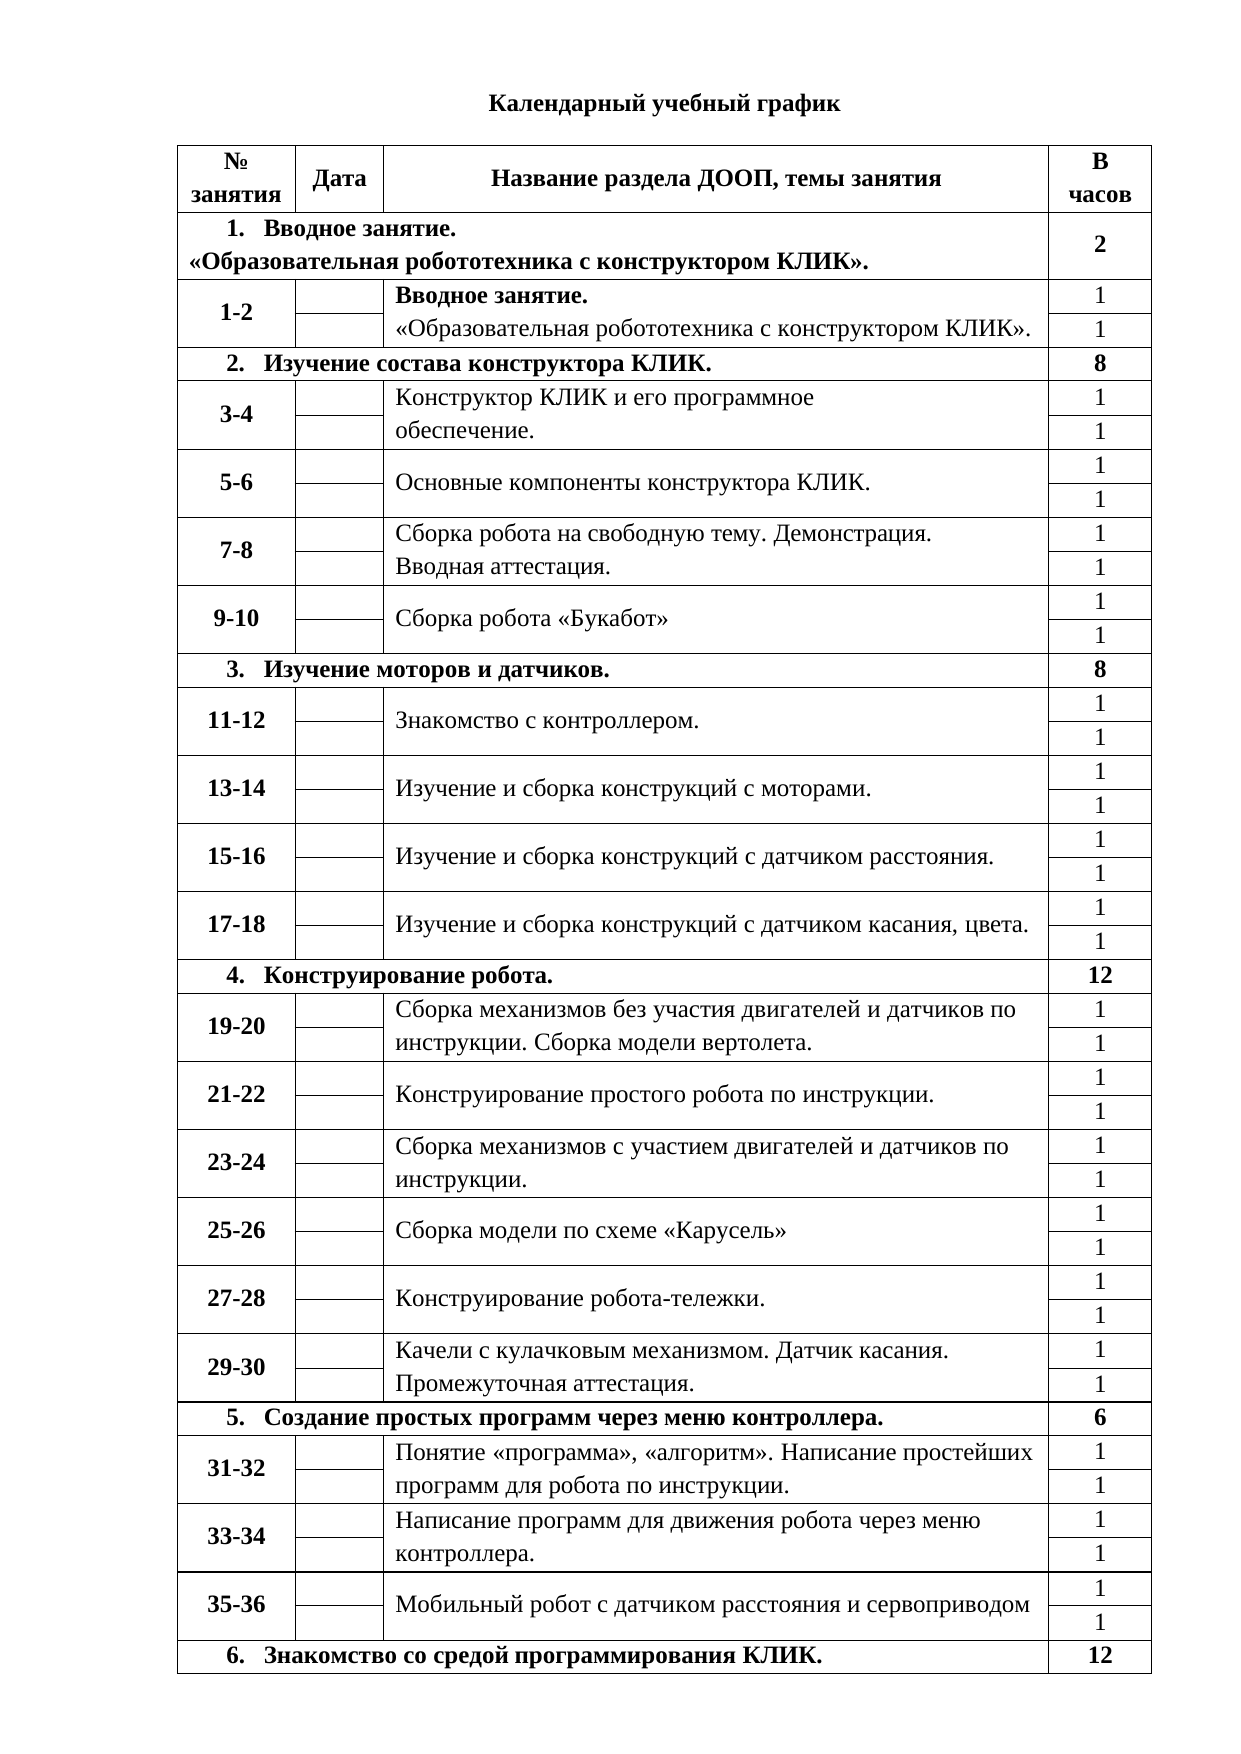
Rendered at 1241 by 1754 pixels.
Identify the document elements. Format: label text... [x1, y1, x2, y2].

table_cell 1 [1049, 1436, 1151, 1469]
table_cell 1 [1049, 722, 1151, 755]
table_cell [296, 1334, 383, 1367]
table_cell [296, 790, 383, 823]
table_cell Вводное занятие. «Образовательная робототехника с конструктором КЛИК». [178, 213, 1048, 279]
table_cell 1 [1049, 858, 1151, 891]
table_cell Знакомство с контроллером. [384, 688, 1048, 755]
table_cell Конструирование простого робота по инструкции. [384, 1062, 1048, 1129]
table_cell 21-22 [178, 1062, 295, 1129]
table_cell 1 [1049, 586, 1151, 619]
table_header № занятия [178, 146, 295, 212]
table_cell 1 [1049, 416, 1151, 448]
table_cell 1 [1049, 1504, 1151, 1537]
table_header В часов [1049, 146, 1151, 212]
table_cell [296, 926, 383, 959]
table_cell 1 [1049, 450, 1151, 483]
table_cell Вводное занятие. «Образовательная робототехника с конструктором КЛИК». [384, 280, 1048, 347]
table_cell 1 [1049, 518, 1151, 551]
table_cell [296, 450, 383, 483]
table_cell [296, 1232, 383, 1265]
table_cell Знакомство со средой программирования КЛИК. [178, 1641, 1048, 1673]
table_cell 33-34 [178, 1504, 295, 1571]
table_cell 17-18 [178, 892, 295, 959]
table_cell 5-6 [178, 450, 295, 517]
table_cell 12 [1049, 960, 1151, 993]
table_cell [296, 1028, 383, 1061]
table_cell 1 [1049, 1232, 1151, 1265]
table_cell [296, 994, 383, 1027]
table_header Название раздела ДООП, темы занятия [384, 146, 1048, 212]
table_cell 31-32 [178, 1436, 295, 1503]
table_cell 1-2 [178, 280, 295, 347]
table_cell 6 [1049, 1403, 1151, 1435]
table_cell 1 [1049, 688, 1151, 721]
table_cell [296, 1606, 383, 1639]
table_cell [296, 892, 383, 925]
table_cell [296, 1300, 383, 1333]
table_cell [296, 314, 383, 347]
table_cell 1 [1049, 892, 1151, 925]
table_cell [296, 824, 383, 857]
table_cell 1 [1049, 484, 1151, 517]
table_cell [296, 1538, 383, 1571]
table_cell [296, 756, 383, 789]
table_cell Конструирование робота-тележки. [384, 1266, 1048, 1333]
table_cell 3-4 [178, 381, 295, 448]
table_cell [296, 416, 383, 448]
table_cell Сборка робота на свободную тему. Демонстрация. Вводная аттестация. [384, 518, 1048, 585]
table_cell Изучение и сборка конструкций с моторами. [384, 756, 1048, 823]
table_cell 19-20 [178, 994, 295, 1061]
table_cell 27-28 [178, 1266, 295, 1333]
table_cell 1 [1049, 1096, 1151, 1129]
table_cell 35-36 [178, 1573, 295, 1639]
table_cell 23-24 [178, 1130, 295, 1197]
table_cell 13-14 [178, 756, 295, 823]
table_cell [296, 518, 383, 551]
table_cell 11-12 [178, 688, 295, 755]
table_cell [296, 688, 383, 721]
table_cell [296, 1573, 383, 1605]
table_cell 25-26 [178, 1198, 295, 1265]
table_header Дата [296, 146, 383, 212]
table_cell 1 [1049, 1573, 1151, 1605]
table_cell [296, 552, 383, 585]
table_cell [296, 1062, 383, 1095]
table_cell Сборка робота «Букабот» [384, 586, 1048, 653]
table_cell [296, 1266, 383, 1299]
table_cell 1 [1049, 926, 1151, 959]
table_cell [296, 1198, 383, 1231]
table_cell 1 [1049, 1538, 1151, 1571]
table_cell Изучение и сборка конструкций с датчиком касания, цвета. [384, 892, 1048, 959]
table_cell [296, 1130, 383, 1163]
table_cell Качели с кулачковым механизмом. Датчик касания. Промежуточная аттестация. [384, 1334, 1048, 1401]
text Календарный учебный график [177, 88, 1152, 117]
table_cell 1 [1049, 1334, 1151, 1367]
table_cell Сборка модели по схеме «Карусель» [384, 1198, 1048, 1265]
table_cell 1 [1049, 994, 1151, 1027]
table_cell 1 [1049, 1369, 1151, 1401]
table_cell [296, 381, 383, 414]
table_cell Основные компоненты конструктора КЛИК. [384, 450, 1048, 517]
table_cell [296, 1470, 383, 1503]
table_cell 8 [1049, 654, 1151, 687]
table_cell [296, 1436, 383, 1469]
table_cell [296, 1096, 383, 1129]
table_cell [296, 858, 383, 891]
table_cell Понятие «программа», «алгоритм». Написание простейших программ для робота по инструкции. [384, 1436, 1048, 1503]
table_cell 8 [1049, 348, 1151, 380]
table_cell Конструктор КЛИК и его программное обеспечение. [384, 381, 1048, 448]
table_cell 1 [1049, 790, 1151, 823]
table_cell 1 [1049, 824, 1151, 857]
table_cell Сборка механизмов без участия двигателей и датчиков по инструкции. Сборка модели вертолета. [384, 994, 1048, 1061]
table_cell Изучение состава конструктора КЛИК. [178, 348, 1048, 380]
table_cell 1 [1049, 1470, 1151, 1503]
table_cell 1 [1049, 280, 1151, 313]
table_cell 1 [1049, 552, 1151, 585]
table_cell [296, 280, 383, 313]
table_cell [296, 484, 383, 517]
table_cell Создание простых программ через меню контроллера. [178, 1403, 1048, 1435]
table_cell 1 [1049, 1164, 1151, 1197]
table_cell Сборка механизмов с участием двигателей и датчиков по инструкции. [384, 1130, 1048, 1197]
table_cell 1 [1049, 1062, 1151, 1095]
table_cell [296, 1369, 383, 1401]
table_cell 15-16 [178, 824, 295, 891]
table_cell 2 [1049, 213, 1151, 279]
table_cell 1 [1049, 1198, 1151, 1231]
table_cell 9-10 [178, 586, 295, 653]
table_cell 1 [1049, 1130, 1151, 1163]
table_cell [296, 586, 383, 619]
table_cell [296, 1504, 383, 1537]
table_cell Конструирование робота. [178, 960, 1048, 993]
table_cell 1 [1049, 620, 1151, 653]
table_cell Написание программ для движения робота через меню контроллера. [384, 1504, 1048, 1571]
table_cell 1 [1049, 756, 1151, 789]
table_cell [296, 1164, 383, 1197]
table_cell [296, 722, 383, 755]
table_cell Изучение и сборка конструкций с датчиком расстояния. [384, 824, 1048, 891]
table_cell 1 [1049, 1266, 1151, 1299]
table_cell 1 [1049, 381, 1151, 414]
table_cell 1 [1049, 1300, 1151, 1333]
table_cell Мобильный робот с датчиком расстояния и сервоприводом [384, 1573, 1048, 1639]
table_cell 1 [1049, 1028, 1151, 1061]
table_cell 12 [1049, 1641, 1151, 1673]
table_cell 1 [1049, 314, 1151, 347]
table_cell 7-8 [178, 518, 295, 585]
table_cell Изучение моторов и датчиков. [178, 654, 1048, 687]
table_cell [296, 620, 383, 653]
table_cell 29-30 [178, 1334, 295, 1401]
table_cell 1 [1049, 1606, 1151, 1639]
